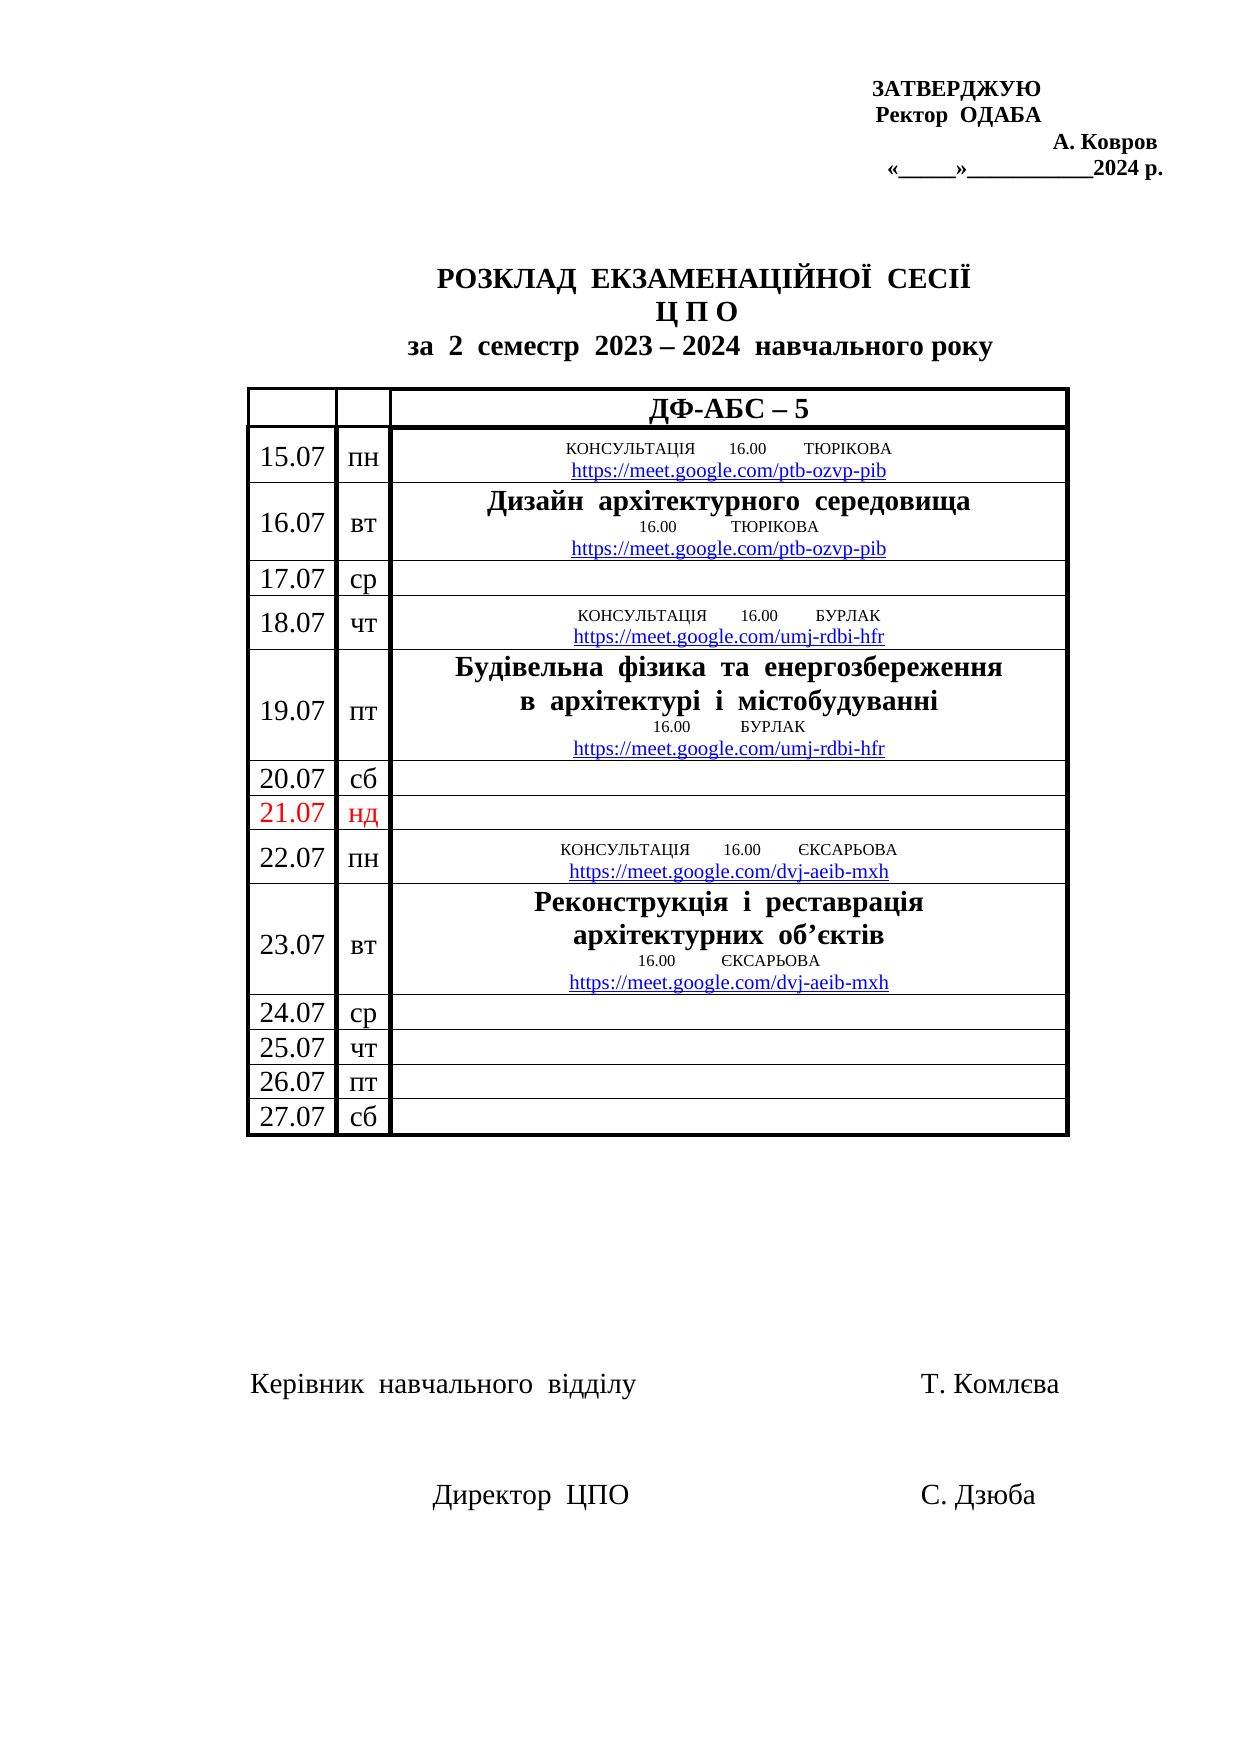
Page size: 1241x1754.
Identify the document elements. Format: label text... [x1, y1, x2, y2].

text «_____»___________2024 р. [75, 154, 1165, 180]
table_header ДФ-АБС – 5 [392, 391, 1065, 425]
table_cell 26.07 [250, 1065, 334, 1098]
table_cell сб [339, 1099, 388, 1133]
table_header [338, 390, 389, 425]
table_cell 18.07 [250, 596, 334, 648]
table_cell КОНСУЛЬТАЦІЯ 16.00 ТЮРІКОВА https://meet.google.com/ptb-ozvp-pib [393, 430, 1065, 482]
table_cell Дизайн архітектурного середовища 16.00 ТЮРІКОВА https://meet.google.com/ptb-ozvp-pib [393, 483, 1065, 560]
text Ректор ОДАБА [75, 101, 1165, 128]
table_cell чт [339, 1030, 388, 1063]
table_cell 16.07 [250, 483, 334, 560]
table_cell 21.07 [250, 796, 334, 829]
table_cell сб [339, 761, 388, 794]
table_cell 15.07 [250, 428, 334, 482]
text Ц П О [75, 294, 1165, 328]
table_cell 17.07 [250, 561, 334, 595]
table_cell чт [339, 596, 388, 648]
table_cell пн [339, 830, 388, 883]
text ЗАТВЕРДЖУЮ [75, 75, 1165, 101]
table_cell [393, 561, 1065, 595]
table_cell 23.07 [250, 884, 334, 994]
table_cell [393, 761, 1065, 794]
table_cell 19.07 [250, 650, 334, 760]
text за 2 семестр 2023 – 2024 навчального року [75, 328, 1165, 362]
table_cell 22.07 [250, 830, 334, 883]
table_cell пн [339, 428, 388, 482]
table_cell нд [339, 796, 388, 829]
table_cell [393, 1030, 1065, 1063]
text А. Ковров [75, 128, 1165, 154]
text РОЗКЛАД ЕКЗАМЕНАЦІЙНОЇ СЕСІЇ [75, 261, 1165, 294]
table_cell пт [339, 1065, 388, 1098]
table_cell [393, 1099, 1065, 1133]
table_cell КОНСУЛЬТАЦІЯ 16.00 БУРЛАК https://meet.google.com/umj-rdbi-hfr [393, 596, 1065, 648]
table_cell [393, 796, 1065, 829]
table_cell пт [339, 650, 388, 760]
table_cell 25.07 [250, 1030, 334, 1063]
table_cell Будівельна фізика та енергозбереження в архітектурі і містобудуванні 16.00 БУРЛАК https://meet.google.com/umj-rdbi-hfr [393, 650, 1065, 760]
table_cell ср [339, 561, 388, 595]
table_cell ср [339, 995, 388, 1029]
table_cell Реконструкція і реставрація архітектурних об’єктів 16.00 ЄКСАРЬОВА https://meet.google.com/dvj-aeib-mxh [393, 884, 1065, 994]
table_cell [393, 995, 1065, 1029]
text Директор ЦПО С. Дзюба [75, 1477, 1165, 1511]
text Керівник навчального відділу Т. Комлєва [75, 1366, 1165, 1399]
table_header [250, 390, 335, 425]
table_cell КОНСУЛЬТАЦІЯ 16.00 ЄКСАРЬОВА https://meet.google.com/dvj-aeib-mxh [393, 830, 1065, 883]
table_cell 24.07 [250, 995, 334, 1029]
table_cell [393, 1065, 1065, 1098]
table_cell 20.07 [250, 761, 334, 794]
table_cell вт [339, 483, 388, 560]
table_cell вт [339, 884, 388, 994]
table_cell 27.07 [250, 1099, 334, 1133]
